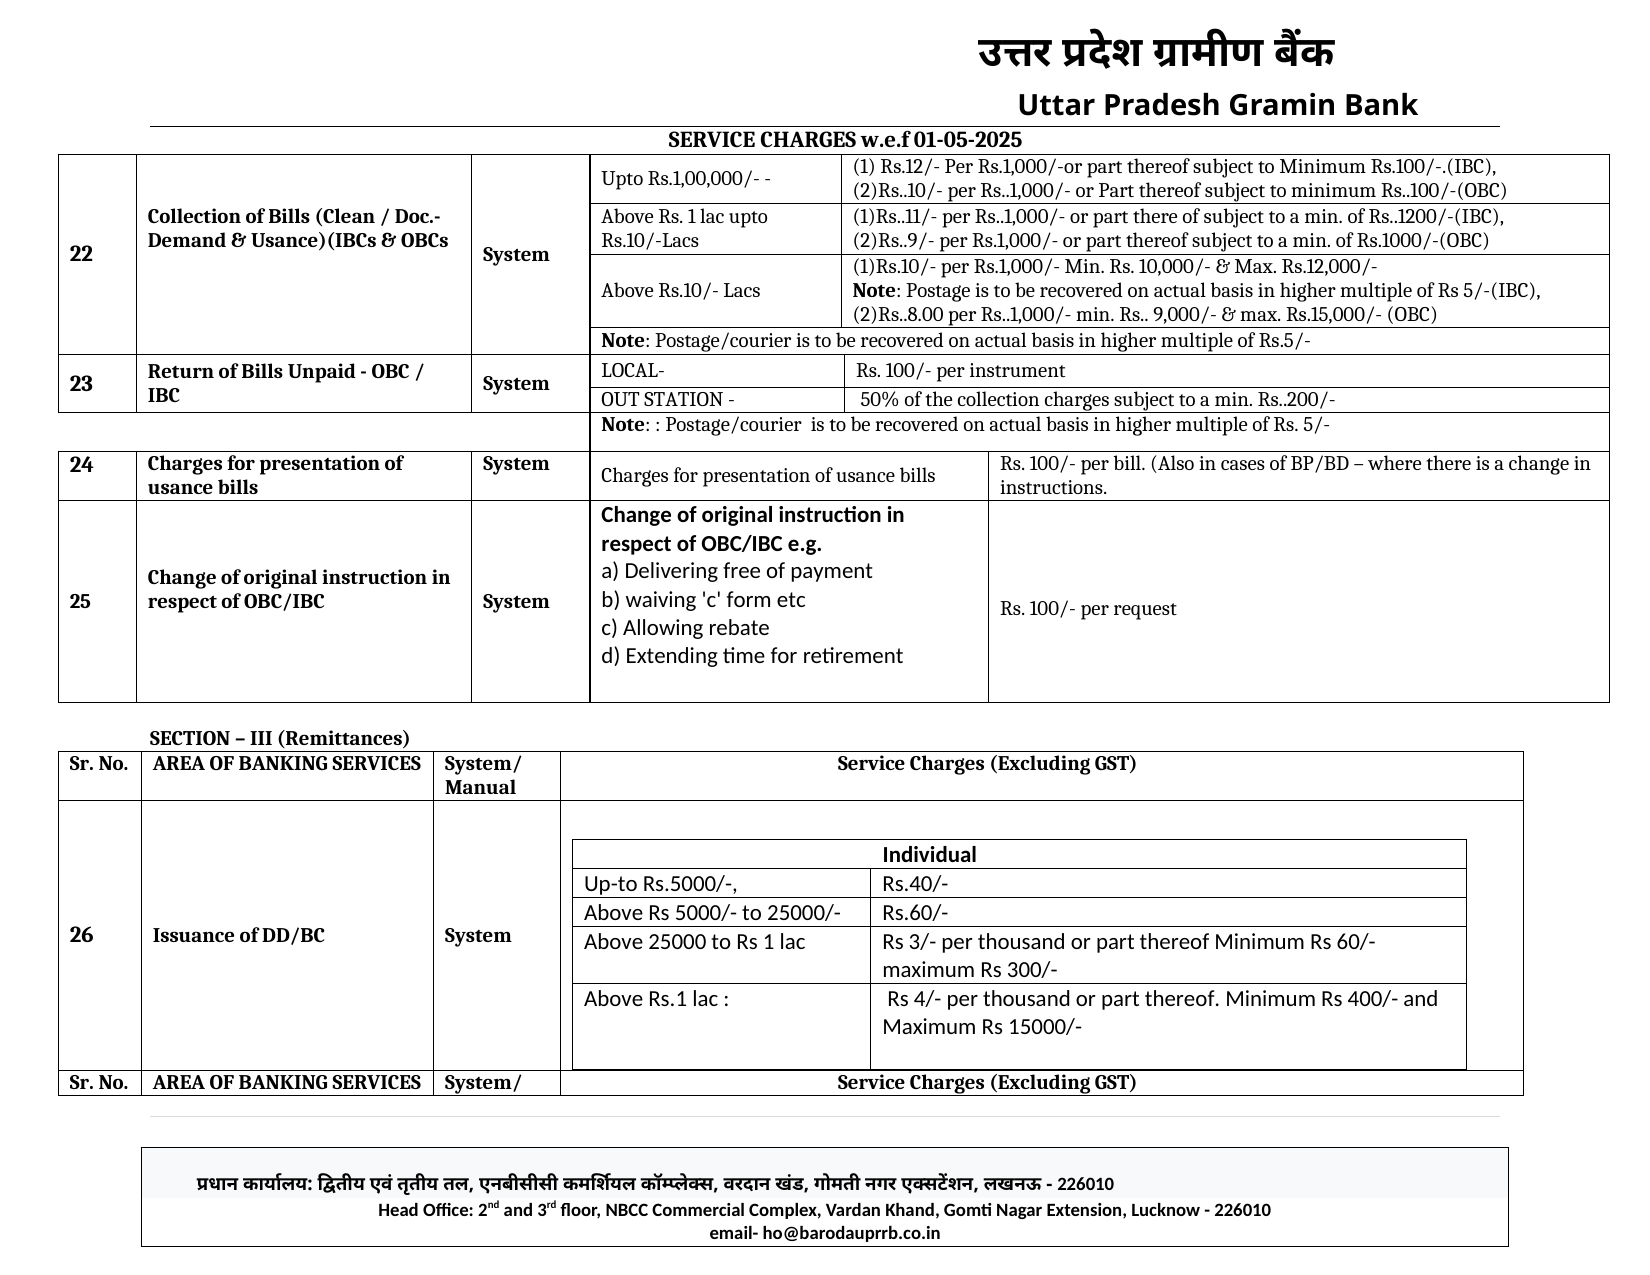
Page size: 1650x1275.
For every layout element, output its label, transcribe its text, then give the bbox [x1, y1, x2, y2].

table_cell System/ Manual [434, 1071, 560, 1094]
table_cell (1)Rs..11/- per Rs..1,000/- or part there of subject to a min. of Rs..1200/-(IBC), (2)Rs..9/- per Rs.1,000/- or part thereof subject to a min. of Rs.1000/-(OBC) [842, 204, 1609, 254]
table_cell Upto Rs.1,00,000/- - [591, 155, 841, 203]
table_cell Above Rs. 1 lac upto Rs.10/-Lacs [591, 204, 841, 254]
table_header Sr. No. [59, 752, 141, 800]
table_cell Sr. No. [59, 1071, 141, 1094]
table_cell Return of Bills Unpaid - OBC / IBC [137, 355, 471, 412]
table_cell Rs. 100/- per request [989, 501, 1609, 702]
table_cell 50% of the collection charges subject to a min. Rs..200/- [845, 388, 1609, 412]
table_cell 23 [59, 355, 136, 412]
table_cell System [472, 155, 589, 354]
table_cell OUT STATION - [591, 388, 844, 412]
table_cell Charges for presentation of usance bills [137, 452, 471, 499]
table_cell (1) Rs.12/- Per Rs.1,000/-or part thereof subject to Minimum Rs.100/-.(IBC), (2)Rs..10/- per Rs..1,000/- or Part thereof subject to minimum Rs..100/-(OBC) [842, 155, 1609, 203]
table_header AREA OF BANKING SERVICES [142, 752, 433, 800]
table_cell Note: Postage/courier is to be recovered on actual basis in higher multiple of Rs.5/- [591, 328, 1609, 354]
table_cell 25 [59, 501, 136, 702]
table_cell 24 [59, 452, 136, 499]
table_header System/ Manual [434, 752, 560, 800]
table_cell System [472, 452, 589, 499]
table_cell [561, 1071, 1523, 1094]
table_cell Rs. 100/- per instrument [845, 355, 1609, 387]
table_cell (1)Rs.10/- per Rs.1,000/- Min. Rs. 10,000/- & Max. Rs.12,000/- Note: Postage is to be recovered on actual basis in higher multiple of Rs 5/-(IBC), (2)Rs..8.00 per Rs..1,000/- min. Rs.. 9,000/- & max. Rs.15,000/- (OBC) [842, 255, 1609, 327]
table_cell Change of original instruction in respect of OBC/IBC [137, 501, 471, 702]
table_cell System [472, 355, 589, 412]
table_cell System [434, 801, 560, 1069]
table_cell Collection of Bills (Clean / Doc.-Demand & Usance)(IBCs & OBCs [137, 155, 471, 354]
table_cell Rs. 100/- per bill. (Also in cases of BP/BD – where there is a change in instructions. [989, 452, 1609, 499]
table_cell Charges for presentation of usance bills [591, 452, 988, 499]
table_cell System [472, 501, 589, 702]
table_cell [142, 1071, 433, 1094]
table_cell Above Rs.10/- Lacs [591, 255, 841, 327]
table_cell Issuance of DD/BC [142, 801, 433, 1069]
table_header Service Charges (Excluding GST) [561, 752, 1523, 800]
table_cell [561, 801, 1523, 1069]
table_cell LOCAL- [591, 355, 844, 387]
table_cell Change of original instruction in respect of OBC/IBC e.g. a) Delivering free of payment b) waiving 'c' form etc c) Allowing rebate d) Extending time for retirement [591, 501, 988, 702]
table_cell Note: : Postage/courier is to be recovered on actual basis in higher multiple of Rs. 5/- [591, 413, 1609, 451]
table_cell 26 [59, 801, 141, 1069]
text SECTION – III (Remittances) [150, 727, 1500, 751]
table_cell 22 [59, 155, 136, 354]
